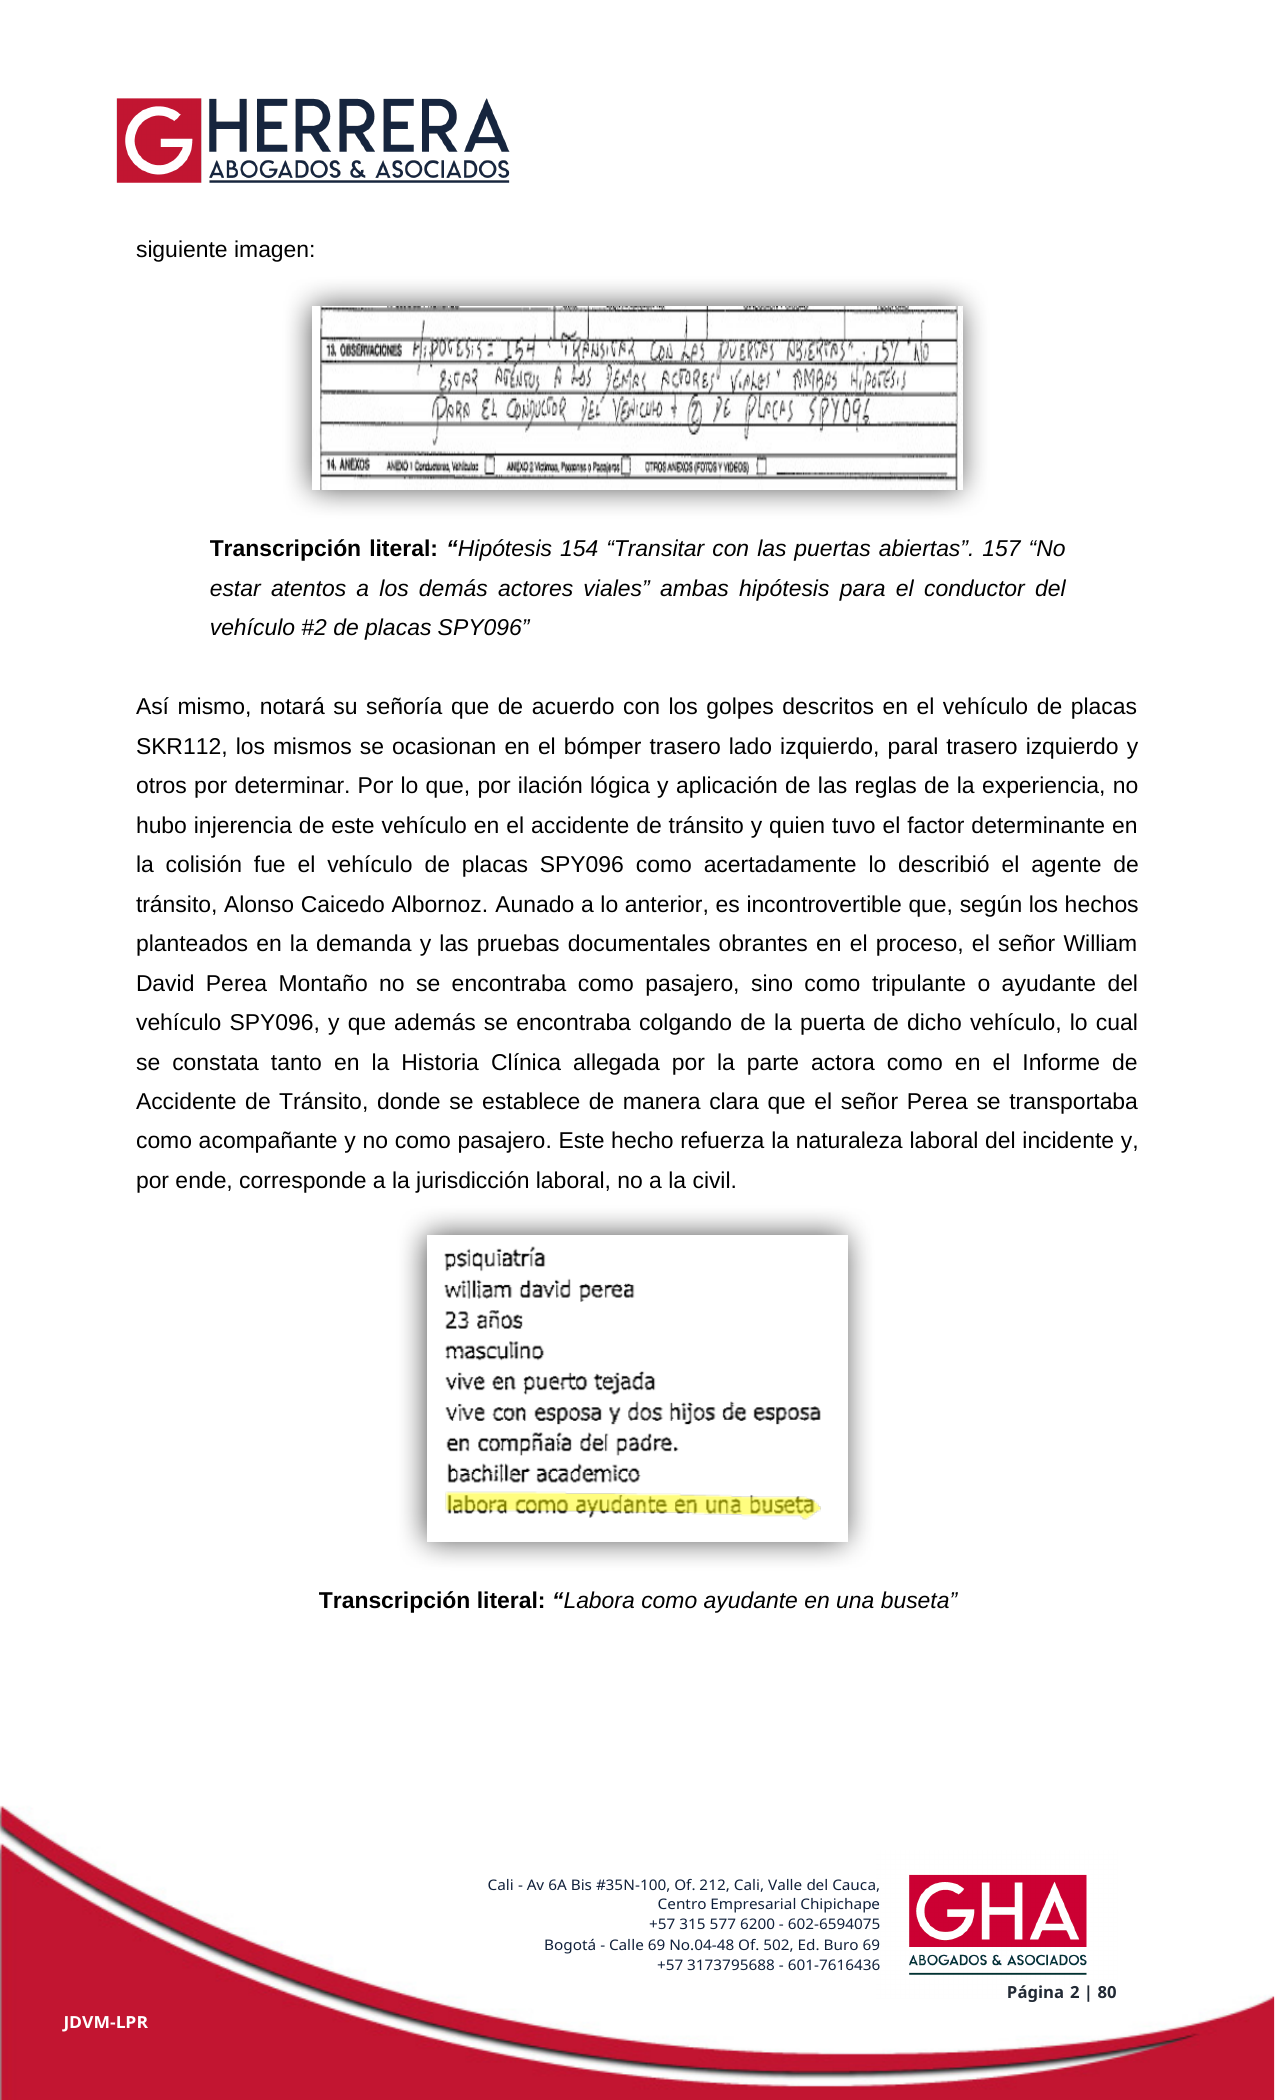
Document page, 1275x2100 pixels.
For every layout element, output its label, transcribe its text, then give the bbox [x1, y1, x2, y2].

text Transcripción literal: “Hipótesis 154 “Transitar con las puertas abiertas”. 157 “No estar atentos a los demás actores viales” ambas hipótesis para el conductor del vehículo #2 de placas SPY096” [209, 535, 1068, 641]
picture [312, 306, 963, 490]
picture [427, 1235, 848, 1542]
picture [0, 1793, 1275, 2100]
picture [96, 75, 529, 206]
text Así mismo, notará su señoría que de acuerdo con los golpes descritos en el vehículo de placas SKR112, los mismos se ocasionan en el bómper trasero lado izquierdo, paral trasero izquierdo y otros por determinar. Por lo que, por ilación lógica y aplicación de las reglas de la experiencia, no hubo injerencia de este vehículo en el accidente de tránsito y quien tuvo el factor determinante en la colisión fue el vehículo de placas SPY096 como acertadamente lo describió el agente de tránsito, Alonso Caicedo Albornoz. Aunado a lo anterior, es incontrovertible que, según los hechos planteados en la demanda y las pruebas documentales obrantes en el proceso, el señor William David Perea Montaño no se encontraba como pasajero, sino como tripulante o ayudante del vehículo SPY096, y que además se encontraba colgando de la puerta de dicho vehículo, lo cual se constata tanto en la Historia Clínica allegada por la parte actora como en el Informe de Accidente de Tránsito, donde se establece de manera clara que el señor Perea se transportaba como acompañante y no como pasajero. Este hecho refuerza la naturaleza laboral del incidente y, por ende, corresponde a la jurisdicción laboral, no a la civil. [136, 693, 1139, 1193]
text Transcripción literal: “Labora como ayudante en una buseta” [209, 1587, 1068, 1613]
